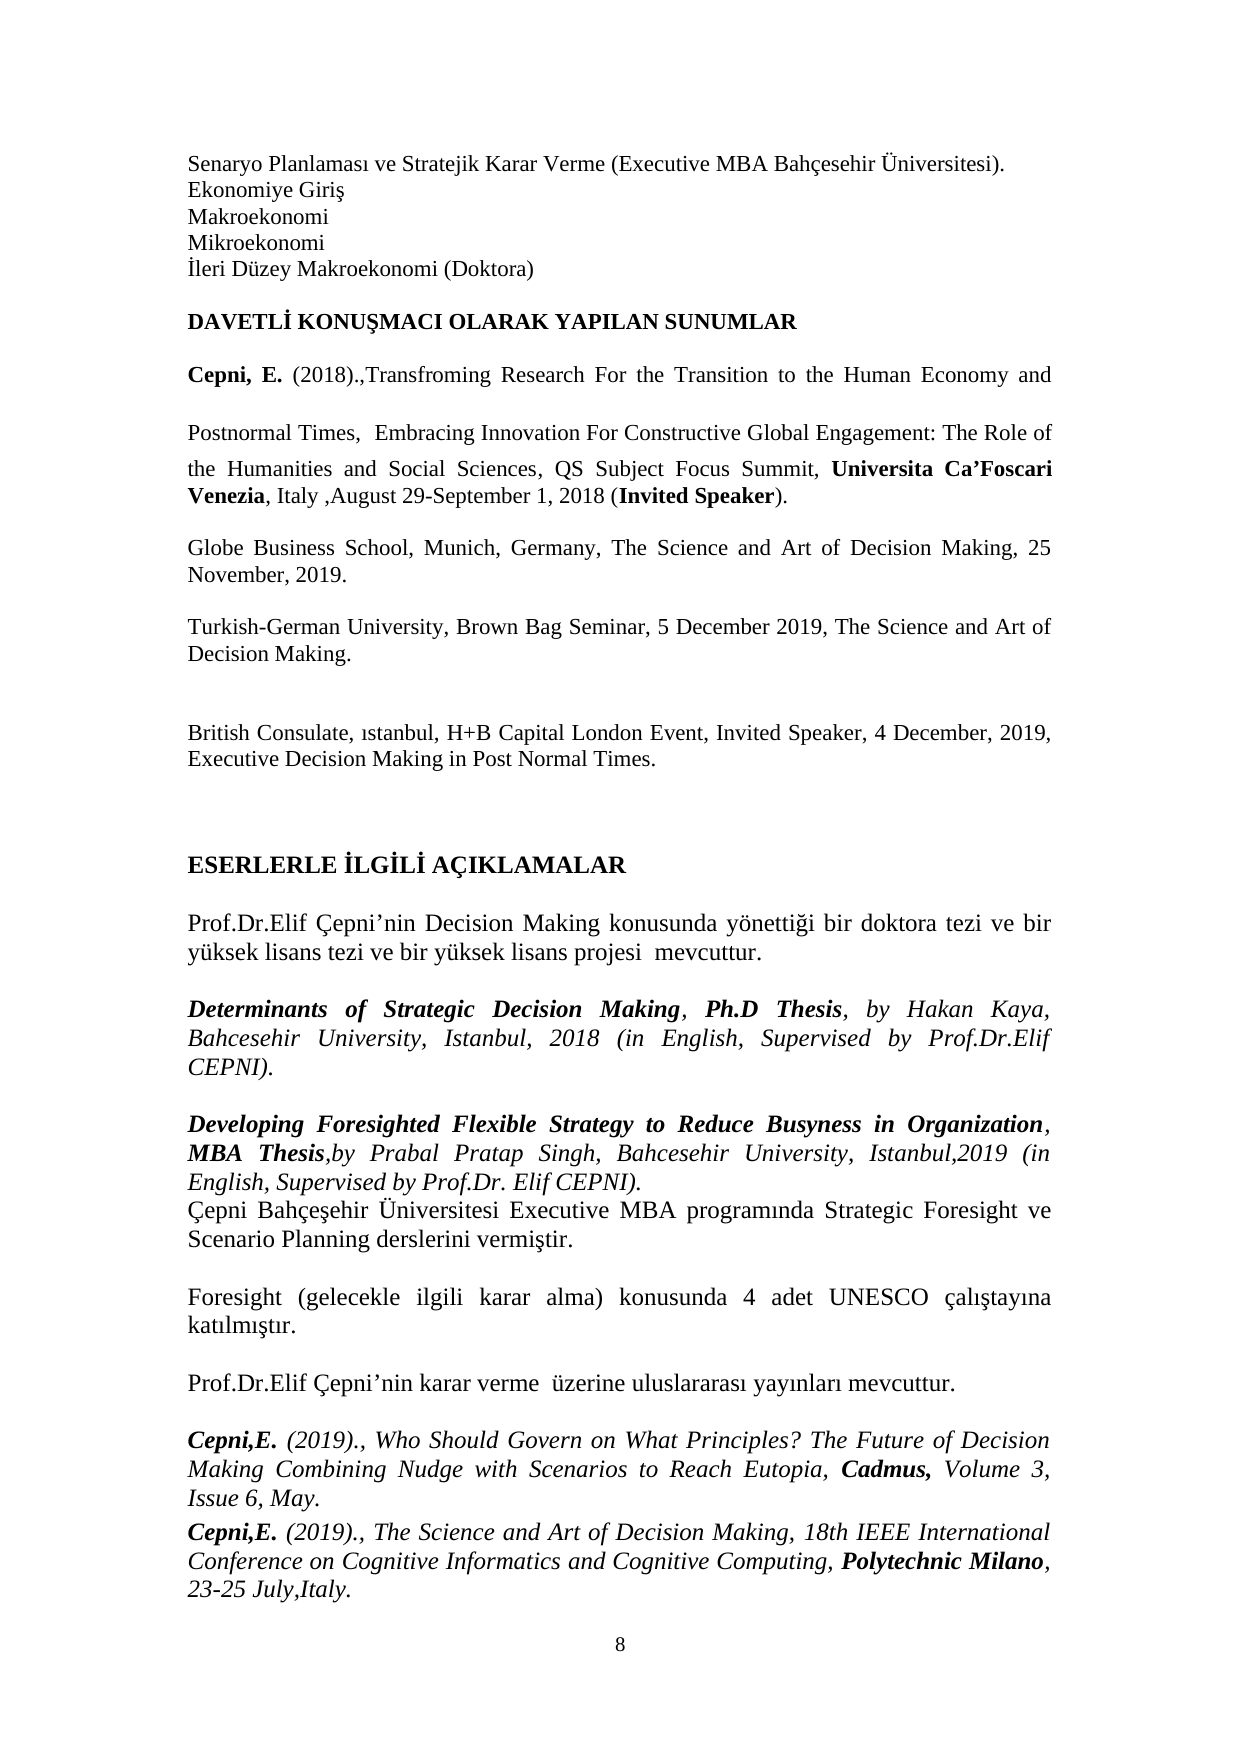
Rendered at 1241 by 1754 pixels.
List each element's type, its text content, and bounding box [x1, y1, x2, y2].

text Cepni, E. (2018).,Transfroming Research For the Transition to the Human Economy and Postnormal Times, Embracing Innovation For Constructive Global Engagement: The Role of the Humanities and Social Sciences, QS Subject Focus Summit, Universita Ca’Foscari Venezia, Italy ,August 29-September 1, 2018 (Invited Speaker). [187, 361, 1053, 508]
text Senaryo Planlaması ve Stratejik Karar Verme (Executive MBA Bahçesehir Üniversitesi). [187, 150, 1053, 176]
text DAVETLİ KONUŞMACI OLARAK YAPILAN SUNUMLAR [187, 308, 1053, 334]
text Determinants of Strategic Decision Making, Ph.D Thesis, by Hakan Kaya, Bahcesehir University, Istanbul, 2018 (in English, Supervised by Prof.Dr.Elif CEPNI). [187, 994, 1053, 1081]
text Makroekonomi [187, 203, 1053, 229]
text British Consulate, ıstanbul, H+B Capital London Event, Invited Speaker, 4 December, 2019, Executive Decision Making in Post Normal Times. [187, 719, 1053, 772]
text ESERLERLE İLGİLİ AÇIKLAMALAR [187, 851, 1053, 879]
text Prof.Dr.Elif Çepni’nin karar verme üzerine uluslararası yayınları mevcuttur. [187, 1368, 1053, 1397]
text Turkish-German University, Brown Bag Seminar, 5 December 2019, The Science and Art of Decision Making. [187, 613, 1053, 666]
text Developing Foresighted Flexible Strategy to Reduce Busyness in Organization, MBA Thesis,by Prabal Pratap Singh, Bahcesehir University, Istanbul,2019 (in English, Supervised by Prof.Dr. Elif CEPNI). [187, 1109, 1053, 1196]
text Cepni,E. (2019)., The Science and Art of Decision Making, 18th IEEE International Conference on Cognitive Informatics and Cognitive Computing, Polytechnic Milano, 23-25 July,Italy. [187, 1517, 1053, 1603]
text Globe Business School, Munich, Germany, The Science and Art of Decision Making, 25 November, 2019. [187, 534, 1053, 587]
text Foresight (gelecekle ilgili karar alma) konusunda 4 adet UNESCO çalıştayına katılmıştır. [187, 1282, 1053, 1339]
text Çepni Bahçeşehir Üniversitesi Executive MBA programında Strategic Foresight ve Scenario Planning derslerini vermiştir. [187, 1196, 1053, 1253]
text Prof.Dr.Elif Çepni’nin Decision Making konusunda yönettiği bir doktora tezi ve bir yüksek lisans tezi ve bir yüksek lisans projesi mevcuttur. [187, 908, 1053, 966]
text Mikroekonomi [187, 229, 1053, 255]
text İleri Düzey Makroekonomi (Doktora) [187, 255, 1053, 282]
text Ekonomiye Giriş [187, 176, 1053, 203]
text Cepni,E. (2019)., Who Should Govern on What Principles? The Future of Decision Making Combining Nudge with Scenarios to Reach Eutopia, Cadmus, Volume 3, Issue 6, May. [187, 1426, 1053, 1512]
